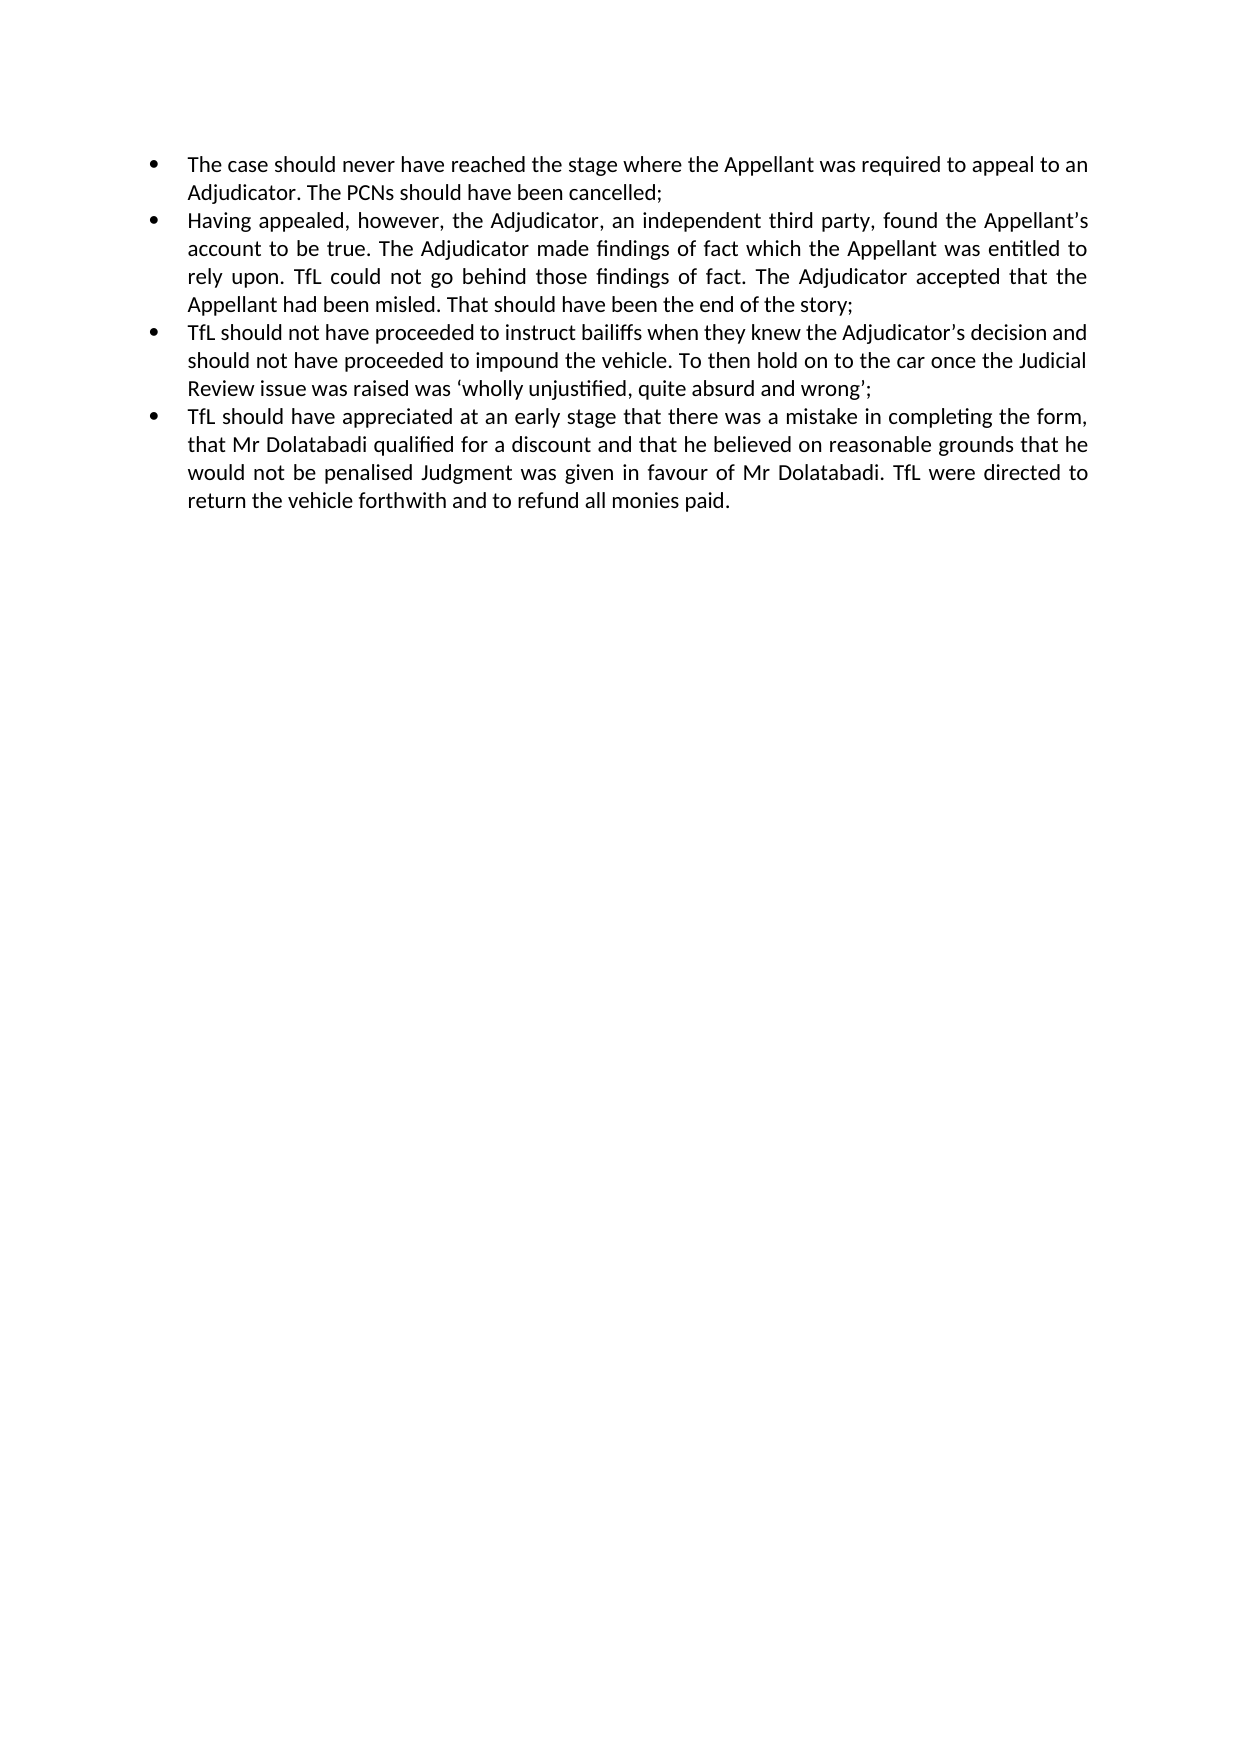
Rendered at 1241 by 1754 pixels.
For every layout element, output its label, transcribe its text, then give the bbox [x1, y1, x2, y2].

list TfL should not have proceeded to instruct bailiffs when they knew the Adjudicator’s decision and should not have proceeded to impound the vehicle. To then hold on to the car once the Judicial Review issue was raised was ‘wholly unjustified, quite absurd and wrong’; [150, 318, 1090, 402]
list TfL should have appreciated at an early stage that there was a mistake in completing the form, that Mr Dolatabadi qualified for a discount and that he believed on reasonable grounds that he would not be penalised Judgment was given in favour of Mr Dolatabadi. TfL were directed to return the vehicle forthwith and to refund all monies paid. [150, 402, 1090, 514]
list Having appealed, however, the Adjudicator, an independent third party, found the Appellant’s account to be true. The Adjudicator made findings of fact which the Appellant was entitled to rely upon. TfL could not go behind those findings of fact. The Adjudicator accepted that the Appellant had been misled. That should have been the end of the story; [150, 206, 1090, 318]
list The case should never have reached the stage where the Appellant was required to appeal to an Adjudicator. The PCNs should have been cancelled; [150, 150, 1090, 206]
